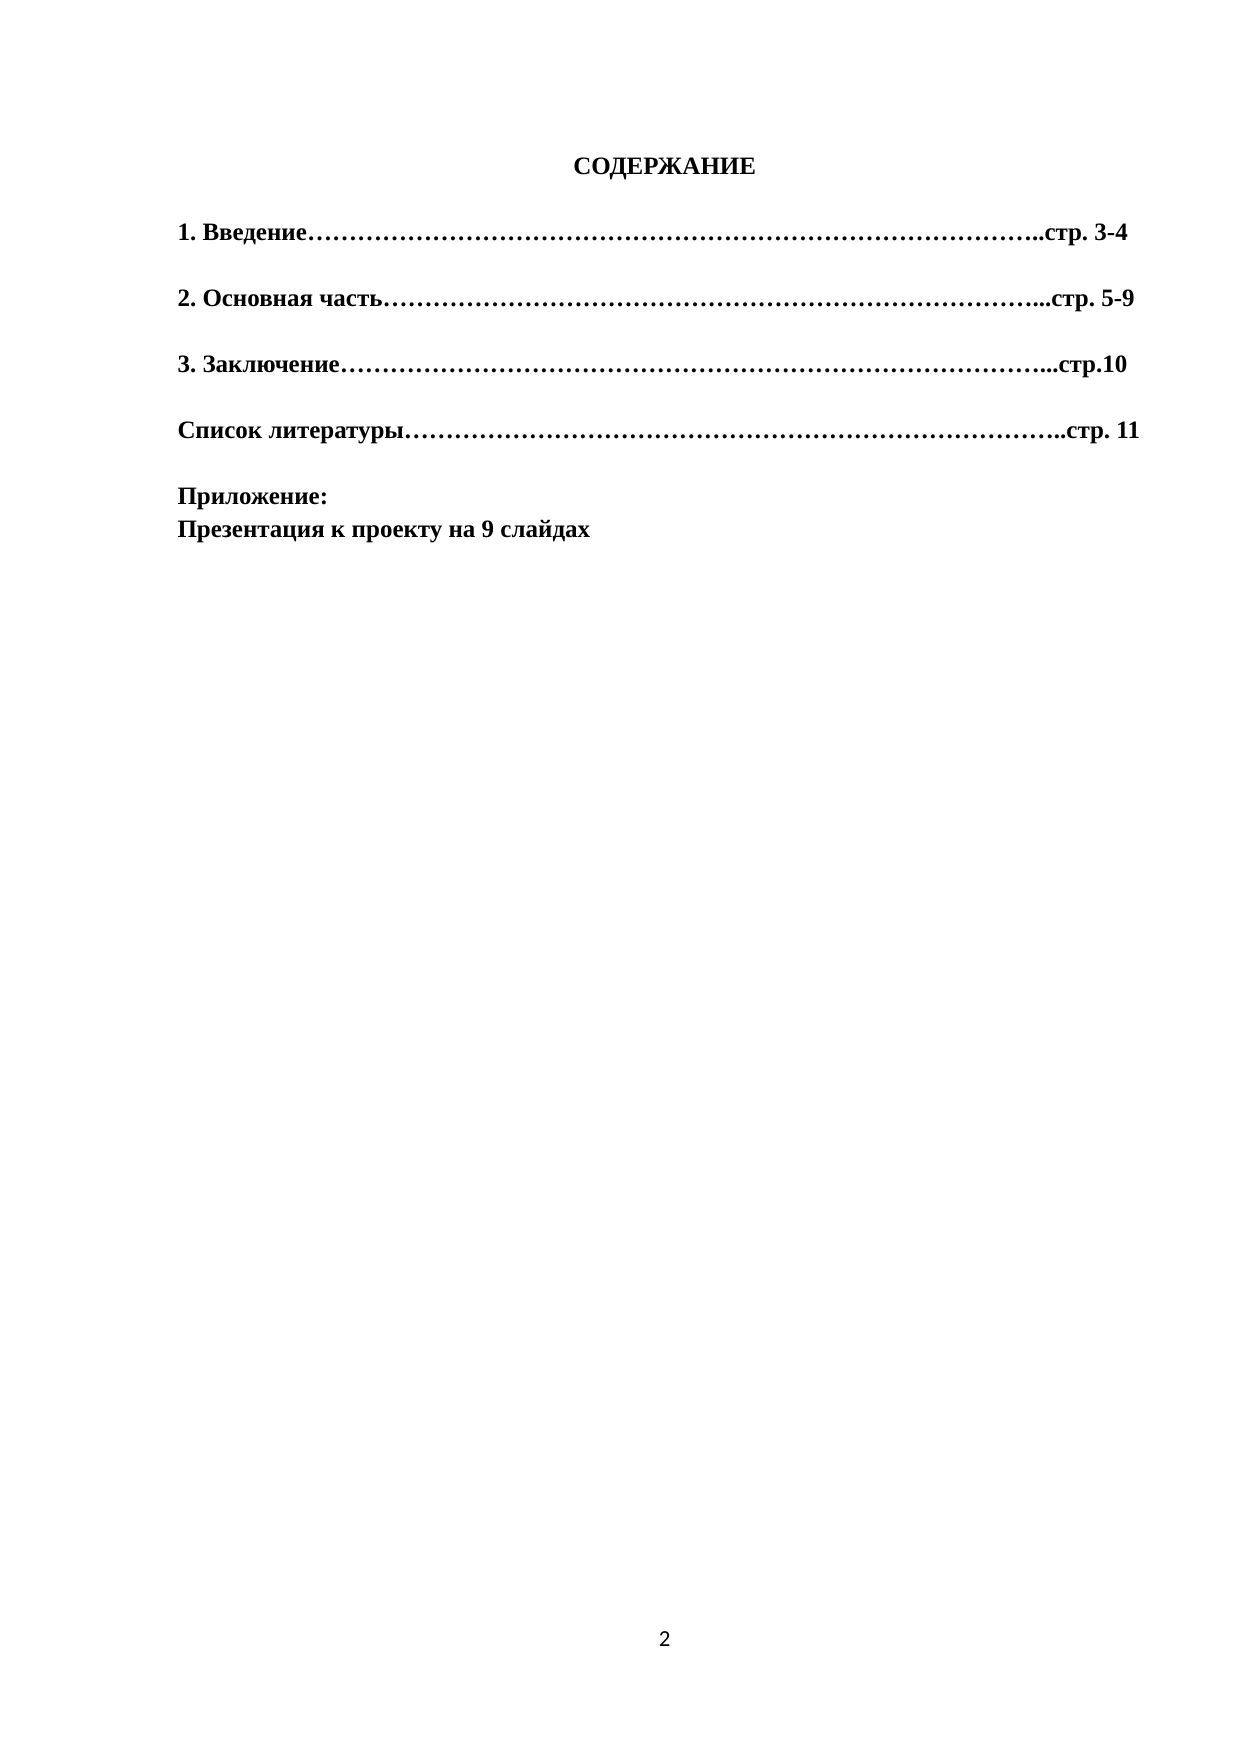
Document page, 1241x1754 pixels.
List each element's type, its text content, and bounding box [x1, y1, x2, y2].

text Список литературы……………………………………………………………………..стр. 11 [177, 415, 1152, 444]
text 1. Введение……………………………………………………………………………..стр. 3-4 [177, 217, 1152, 246]
text Презентация к проекту на 9 слайдах [177, 514, 1152, 543]
text 2. Основная часть……………………………………………………………………...стр. 5-9 [177, 283, 1152, 312]
text 3. Заключение…………………………………………………………………………...стр.10 [177, 349, 1152, 378]
text СОДЕРЖАНИЕ [177, 151, 1152, 180]
text Приложение: [177, 481, 1152, 510]
